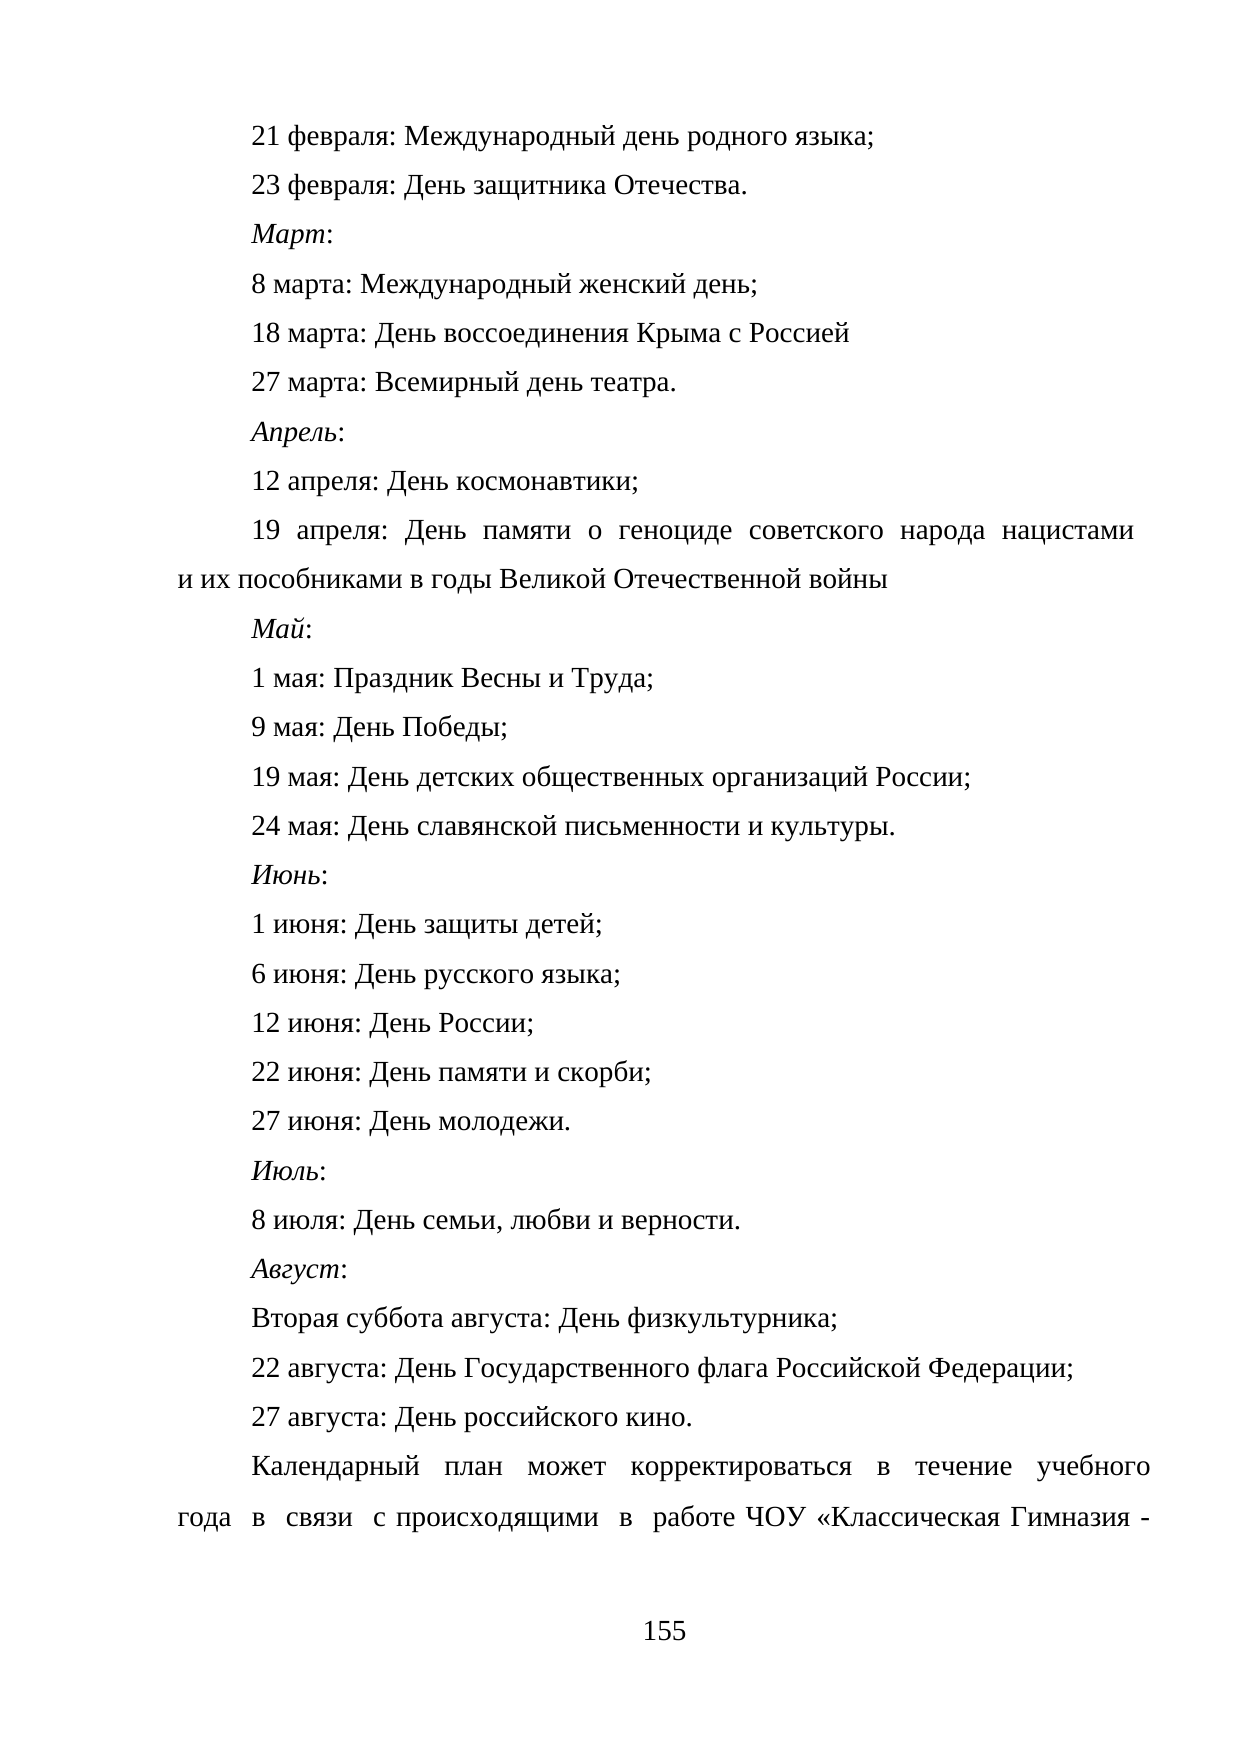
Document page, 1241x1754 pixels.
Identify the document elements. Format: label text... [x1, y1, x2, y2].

text 8 марта: Международный женский день; [177, 266, 1152, 299]
text 8 июля: День семьи, любви и верности. [177, 1202, 1152, 1236]
text 18 марта: День воссоединения Крыма с Россией [177, 315, 1152, 349]
text 19 апреля: День памяти о геноциде советского народа нацистами и их пособниками в годы Великой Отечественной войны [177, 512, 1152, 595]
text 12 апреля: День космонавтики; [177, 463, 1152, 497]
text Май: [177, 611, 1152, 644]
text 22 июня: День памяти и скорби; [177, 1054, 1152, 1088]
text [177, 1448, 1152, 1532]
text Июль: [177, 1153, 1152, 1186]
text 6 июня: День русского языка; [177, 956, 1152, 989]
text 27 июня: День молодежи. [177, 1103, 1152, 1137]
text Март: [177, 217, 1152, 250]
text 19 мая: День детских общественных организаций России; [177, 759, 1152, 792]
text 27 августа: День российского кино. [177, 1399, 1152, 1433]
text Июнь: [177, 857, 1152, 891]
text 21 февраля: Международный день родного языка; [177, 118, 1152, 152]
text 27 марта: Всемирный день театра. [177, 364, 1152, 398]
text Август: [177, 1251, 1152, 1285]
text 1 июня: День защиты детей; [177, 906, 1152, 940]
text Апрель: [177, 414, 1152, 447]
text Вторая суббота августа: День физкультурника; [177, 1301, 1152, 1334]
text 1 мая: Праздник Весны и Труда; [177, 660, 1152, 694]
text 12 июня: День России; [177, 1005, 1152, 1038]
text 24 мая: День славянской письменности и культуры. [177, 808, 1152, 841]
text 9 мая: День Победы; [177, 709, 1152, 743]
text 22 августа: День Государственного флага Российской Федерации; [177, 1350, 1152, 1383]
text 23 февраля: День защитника Отечества. [177, 167, 1152, 201]
